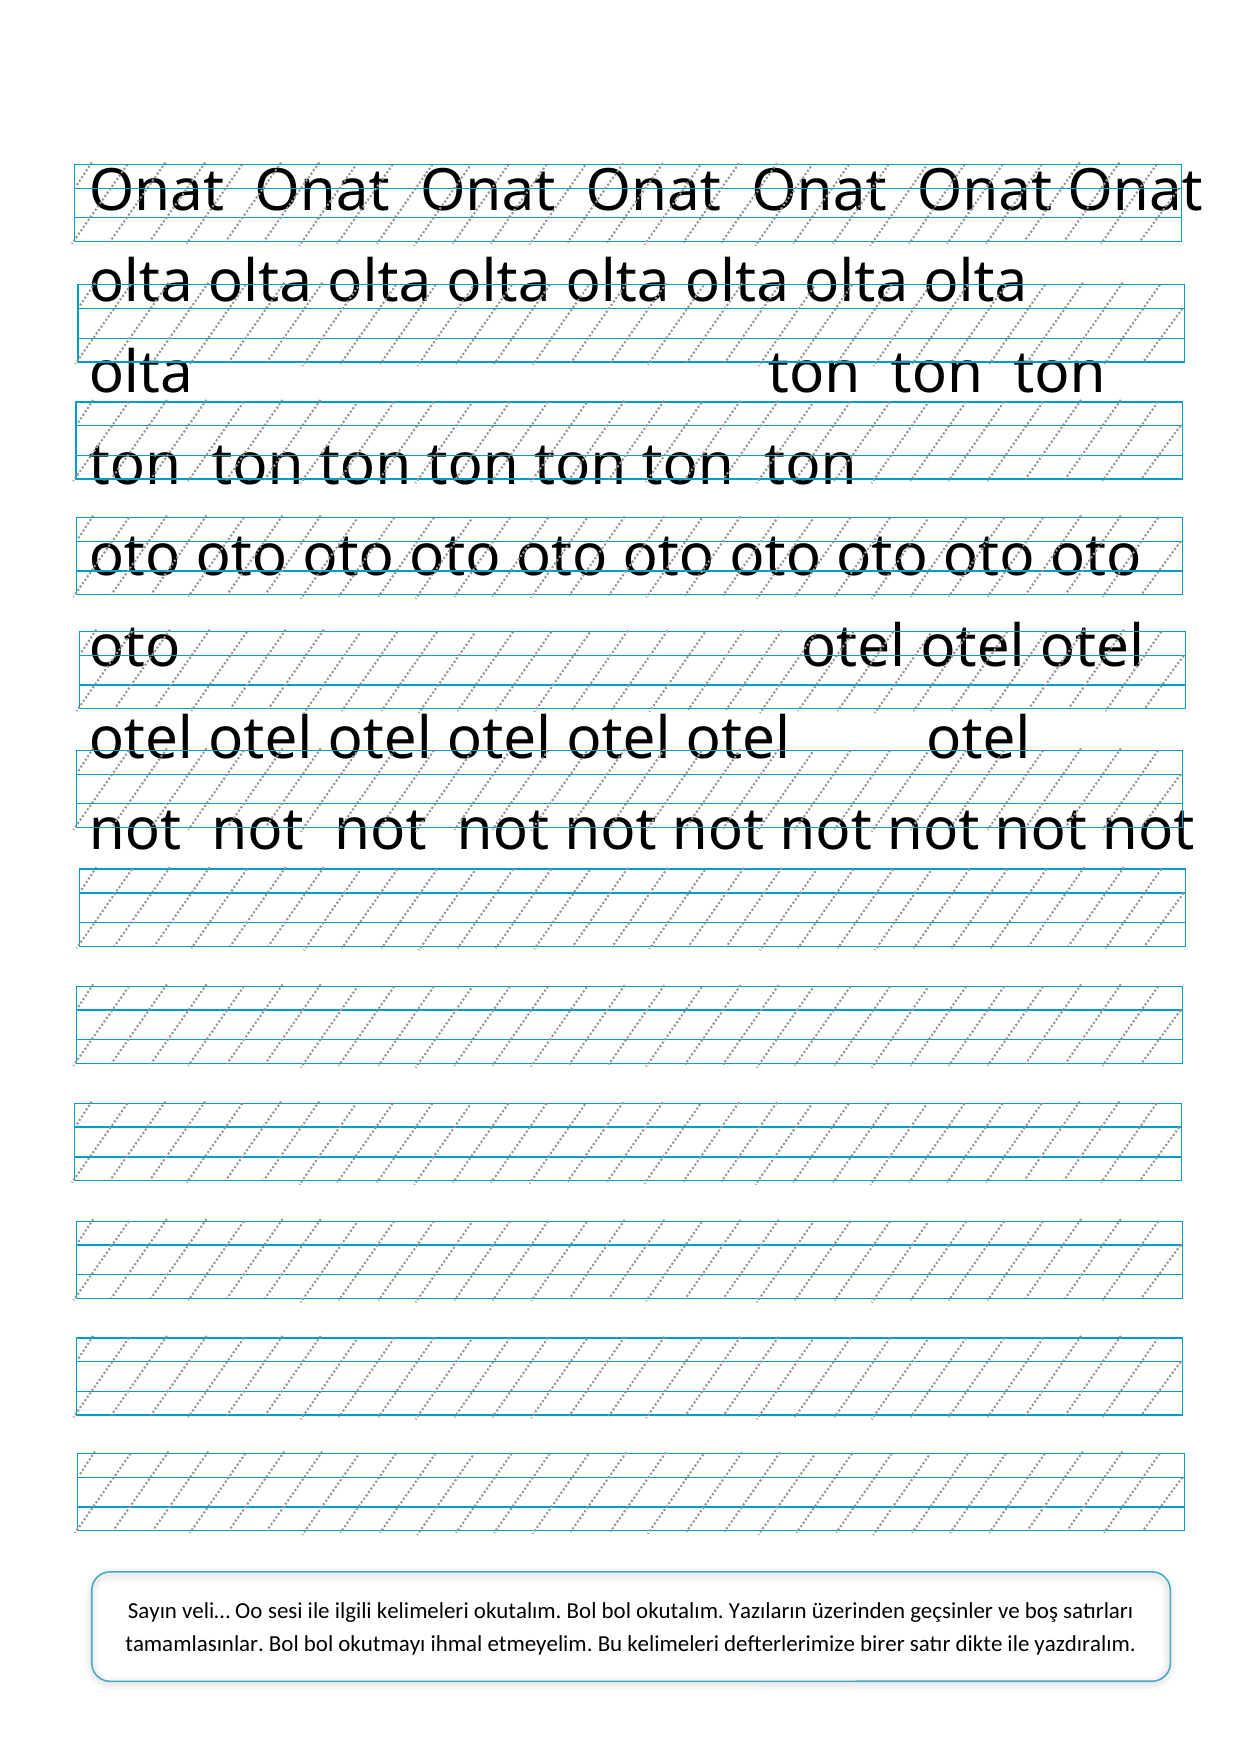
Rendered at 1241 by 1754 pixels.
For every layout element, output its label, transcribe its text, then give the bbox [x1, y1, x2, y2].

text Onat Onat Onat Onat Onat Onat Onat olta olta olta olta olta olta olta olta olta ton ton ton ton ton ton ton ton ton ton oto oto oto oto oto oto oto oto oto oto oto otel otel otel otel otel otel otel otel otel otel not not not not not not not not not not [88, 148, 1211, 867]
